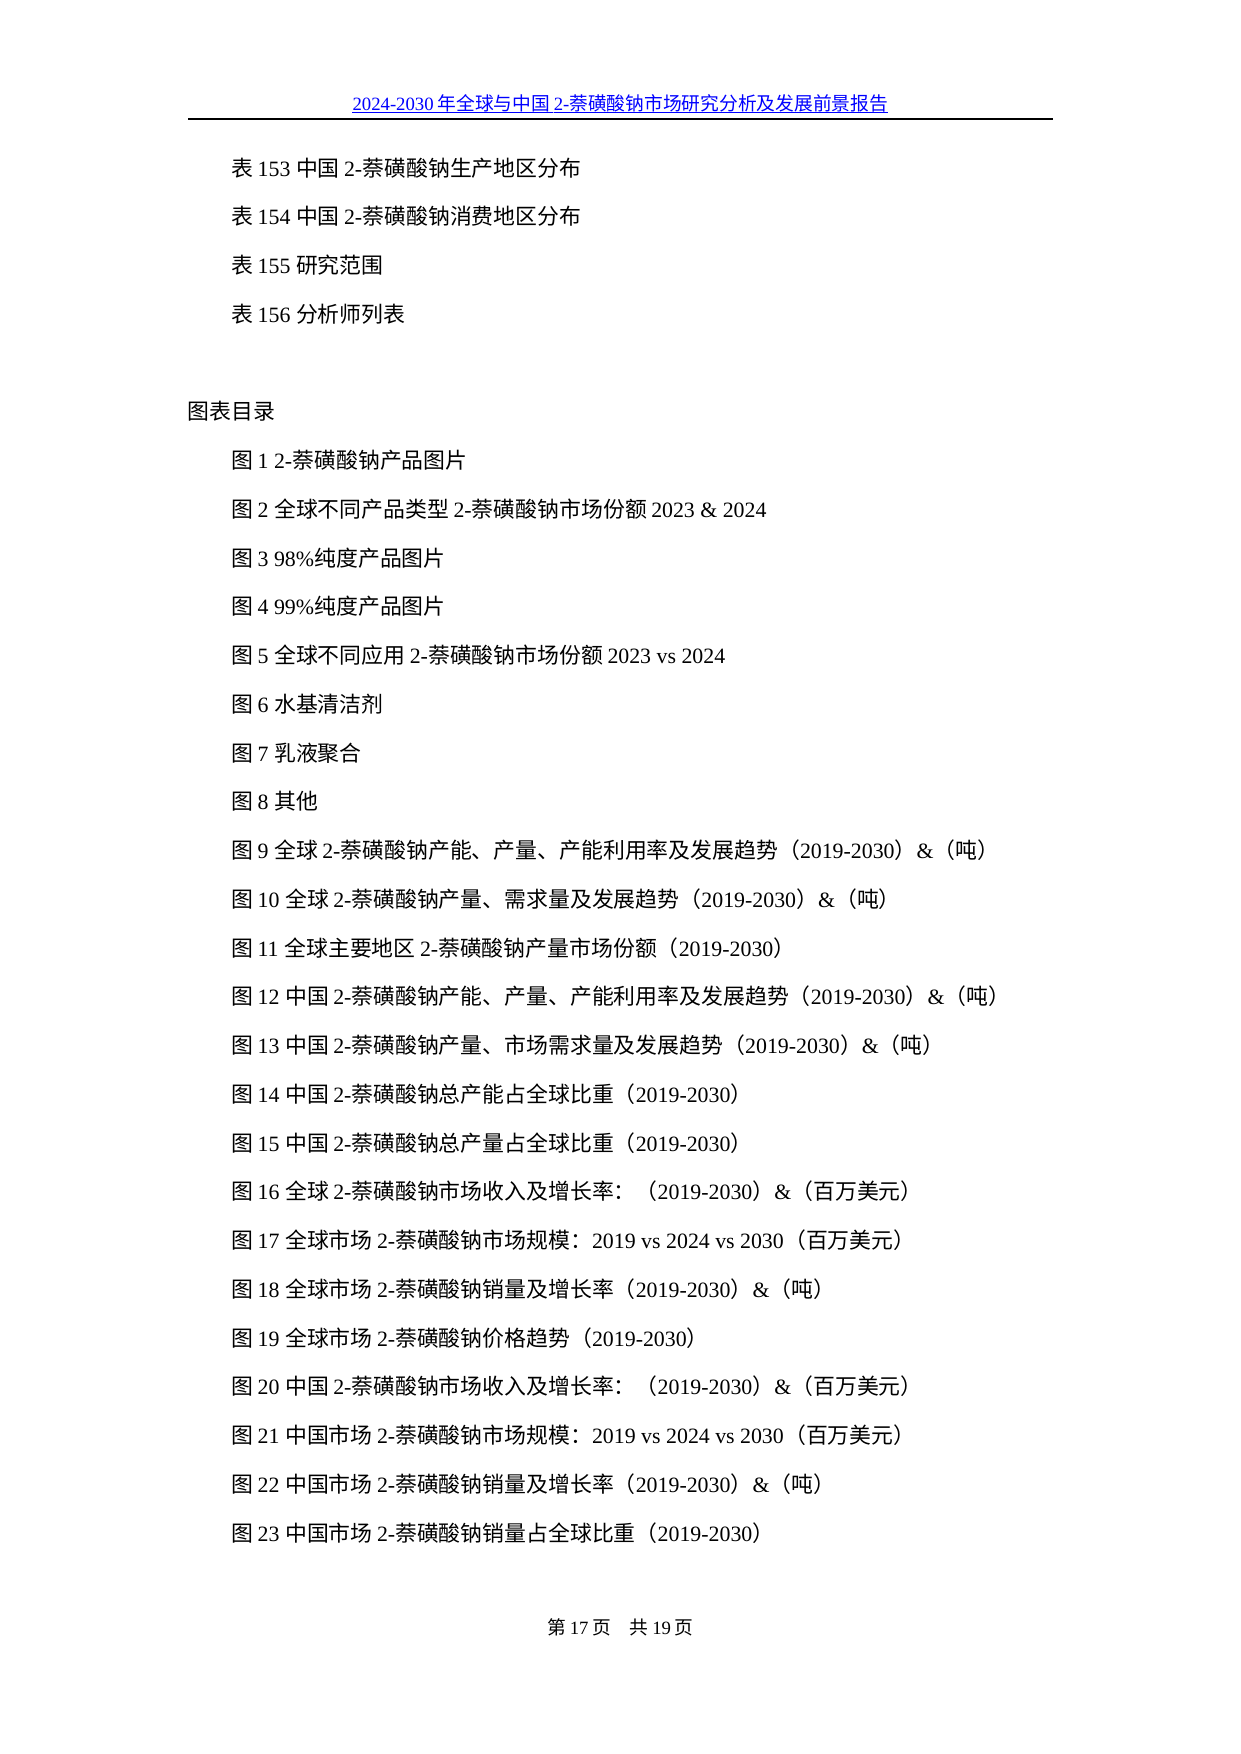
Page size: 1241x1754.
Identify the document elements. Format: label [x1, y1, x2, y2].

text [187, 150, 1053, 1548]
